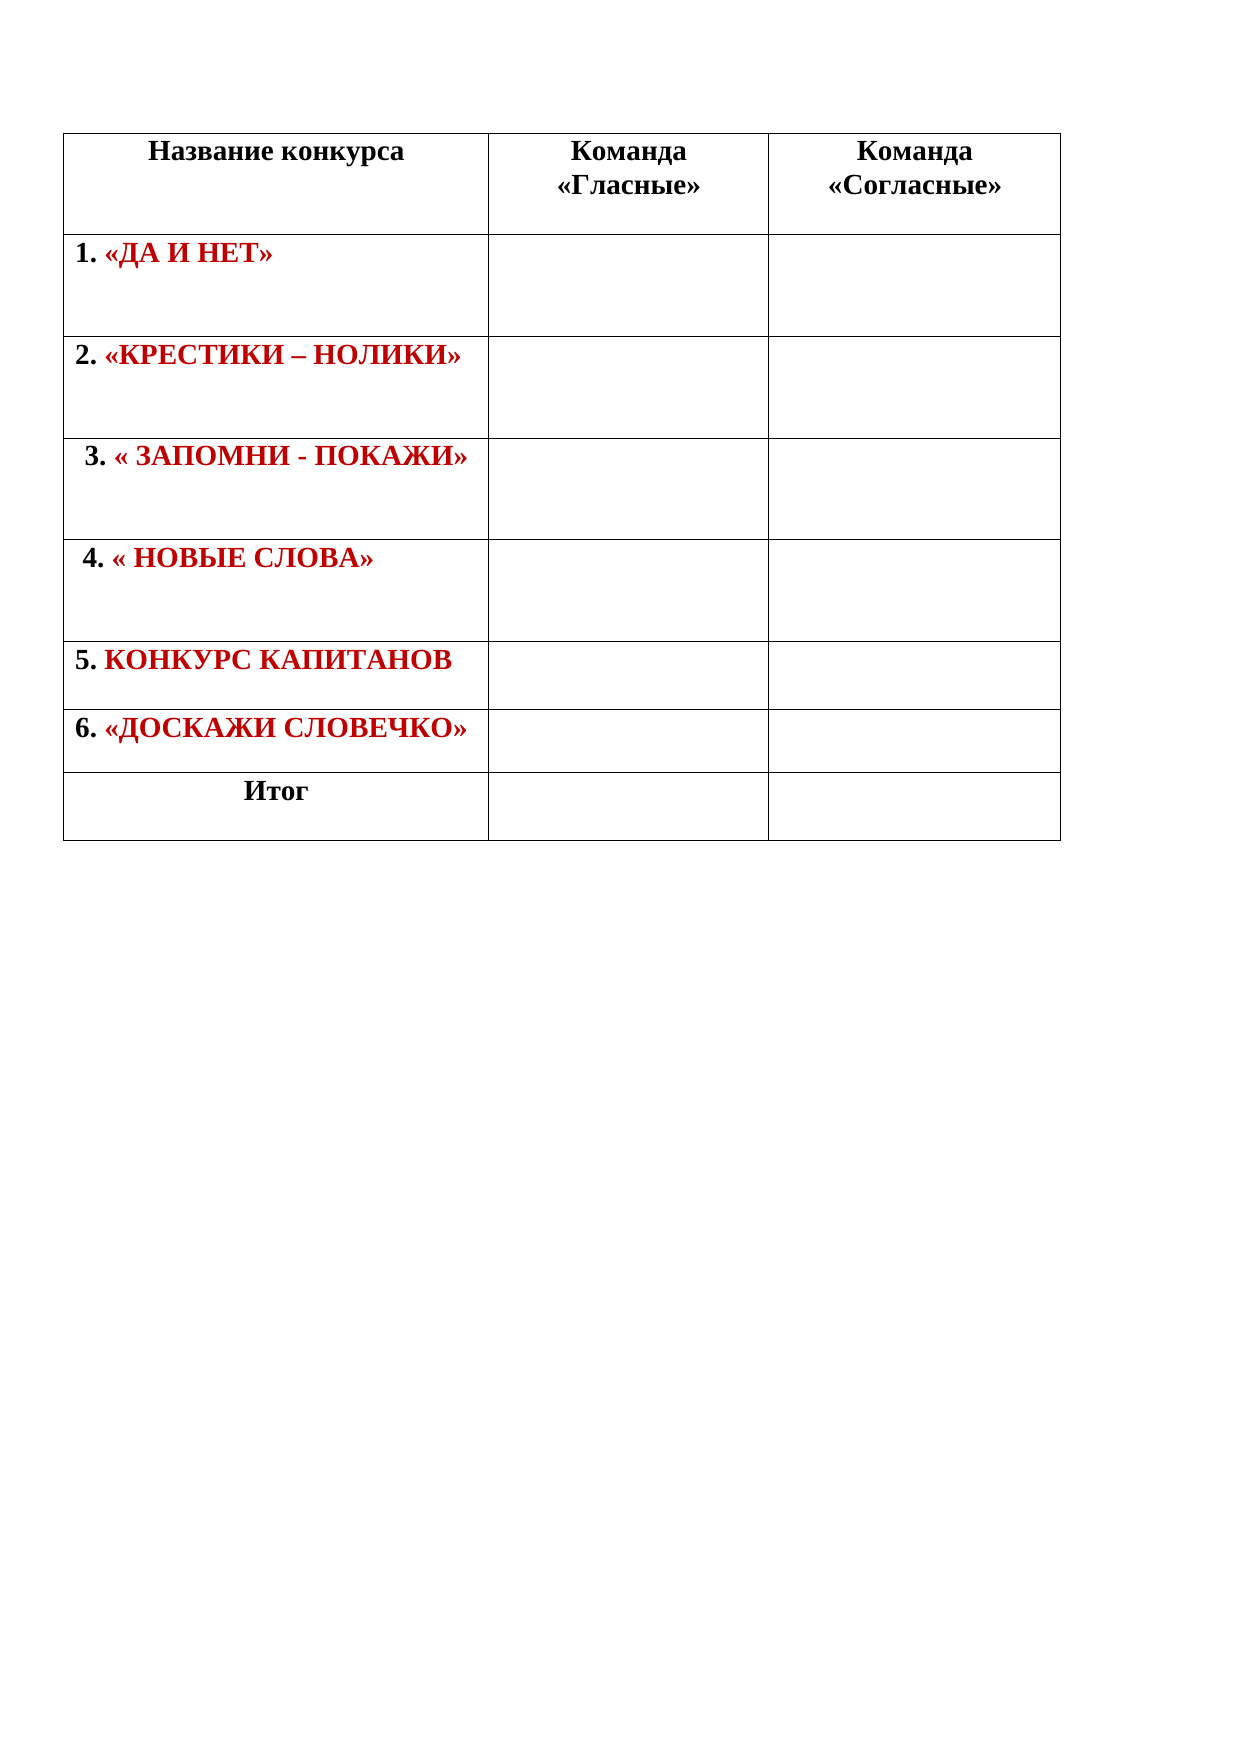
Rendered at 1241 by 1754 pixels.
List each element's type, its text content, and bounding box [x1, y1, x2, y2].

table_cell [489, 710, 768, 772]
table_cell [489, 540, 768, 641]
table_cell 1. «ДА И НЕТ» [64, 235, 488, 336]
table_header Команда «Гласные» [489, 134, 768, 234]
table_cell [769, 642, 1060, 709]
table_cell 4. « НОВЫЕ СЛОВА» [64, 540, 488, 641]
table_cell [489, 773, 768, 840]
table_cell 3. « ЗАПОМНИ - ПОКАЖИ» [64, 439, 488, 539]
table_cell 6. «ДОСКАЖИ СЛОВЕЧКО» [64, 710, 488, 772]
table_cell [489, 642, 768, 709]
table_cell [769, 540, 1060, 641]
table_cell [769, 235, 1060, 336]
table_cell [769, 710, 1060, 772]
table_cell 2. «КРЕСТИКИ – НОЛИКИ» [64, 337, 488, 437]
table_cell 5. КОНКУРС КАПИТАНОВ [64, 642, 488, 709]
table_cell [489, 235, 768, 336]
table_header Команда «Согласные» [769, 134, 1060, 234]
table_cell Итог [64, 773, 488, 840]
table_header Название конкурса [64, 134, 488, 234]
table_cell [489, 439, 768, 539]
table_cell [769, 337, 1060, 437]
table_cell [769, 439, 1060, 539]
table_cell [489, 337, 768, 437]
table_cell [769, 773, 1060, 840]
